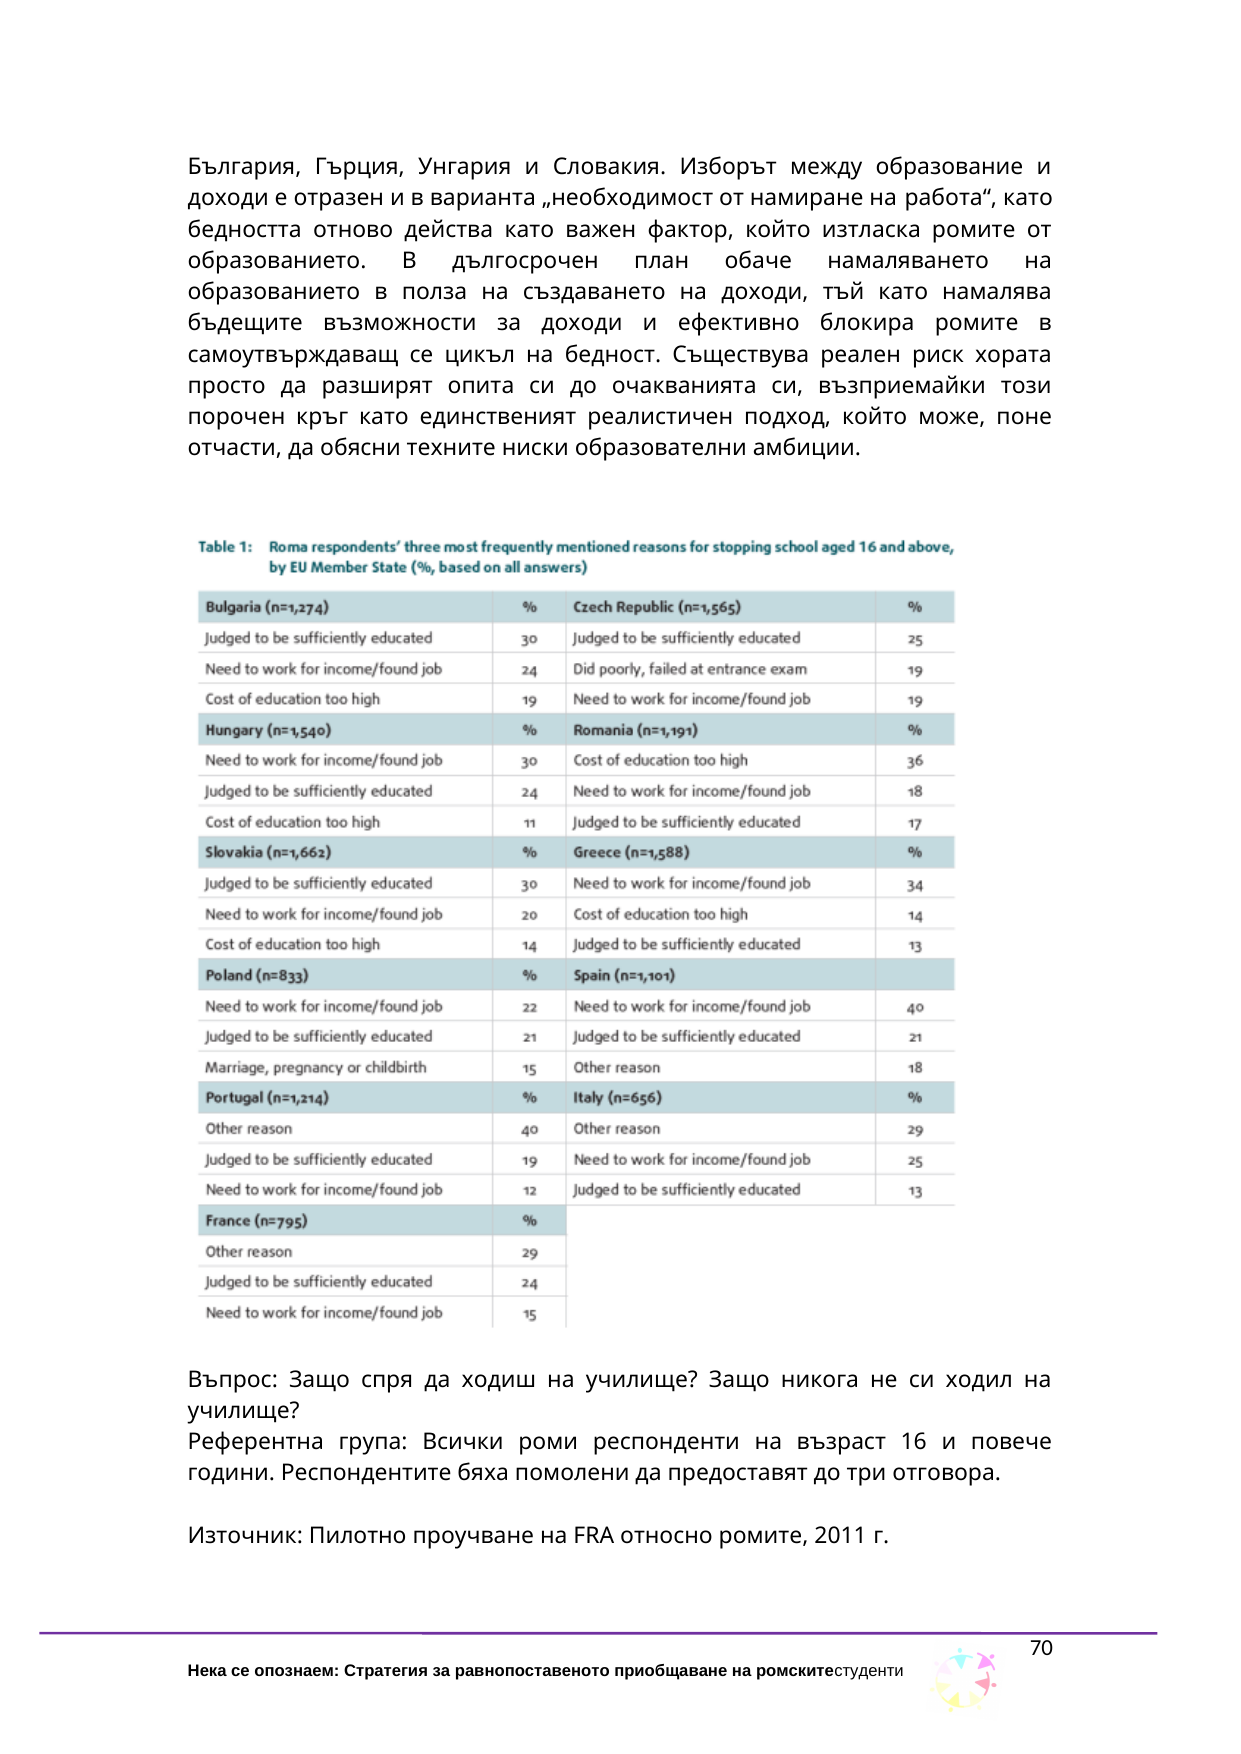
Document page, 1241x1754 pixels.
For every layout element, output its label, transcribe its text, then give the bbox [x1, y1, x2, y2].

text Референтна група: Всички роми респонденти на възраст 16 и повече години. Респондентите бяха помолени да предоставят до три отговора. [187, 1425, 1053, 1487]
text Източник: Пилотно проучване на FRA относно ромите, 2011 г. [187, 1519, 1053, 1550]
text Въпрос: Защо спря да ходиш на училище? Защо никога не си ходил на училище? [187, 1362, 1053, 1425]
picture [187, 525, 970, 1332]
picture [926, 1639, 1006, 1720]
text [187, 150, 1053, 462]
